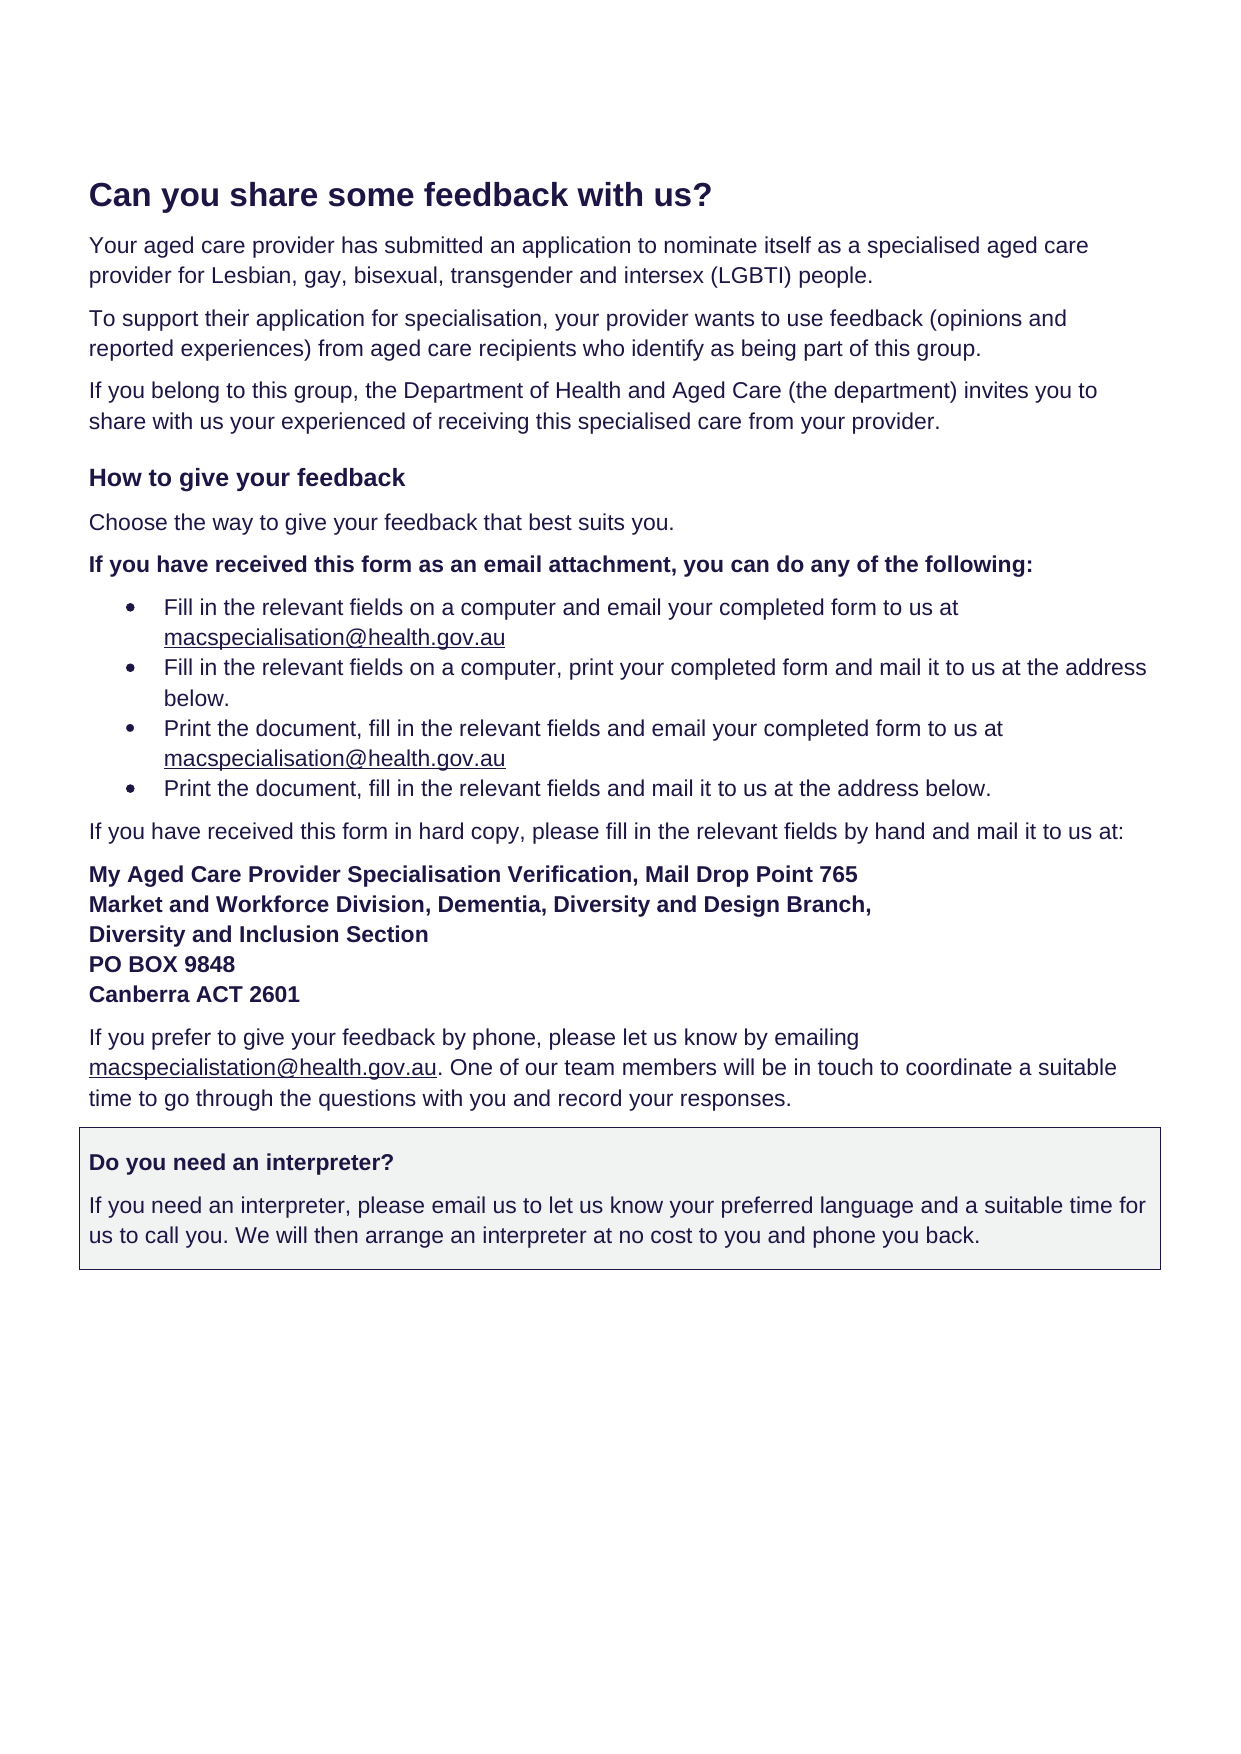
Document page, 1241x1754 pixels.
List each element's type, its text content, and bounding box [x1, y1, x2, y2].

text If you have received this form in hard copy, please fill in the relevant fields by hand and mail it to us at: [89, 818, 1152, 844]
subtitle How to give your feedback [89, 463, 1152, 492]
text If you prefer to give your feedback by phone, please let us know by emailing macspecialistation@health.gov.au. One of our team members will be in touch to coordinate a suitable time to go through the questions with you and record your responses. [89, 1024, 1152, 1111]
text Do you need an interpreter? [80, 1128, 1160, 1170]
text Canberra ACT 2601 [89, 981, 1152, 1008]
text Market and Workforce Division, Dementia, Diversity and Design Branch, [89, 891, 1152, 917]
list Print the document, fill in the relevant fields and mail it to us at the address below. [126, 775, 1152, 801]
text Your aged care provider has submitted an application to nominate itself as a specialised aged care provider for Lesbian, gay, bisexual, transgender and intersex (LGBTI) people. [89, 232, 1152, 288]
subtitle Can you share some feedback with us? [89, 175, 1152, 213]
list Print the document, fill in the relevant fields and email your completed form to us at macspecialisation@health.gov.au [126, 715, 1152, 771]
list Fill in the relevant fields on a computer and email your completed form to us at macspecialisation@health.gov.au [126, 594, 1152, 650]
text Diversity and Inclusion Section [89, 921, 1152, 947]
text PO BOX 9848 [89, 951, 1152, 977]
text If you have received this form as an email attachment, you can do any of the following: [89, 551, 1152, 577]
text Choose the way to give your feedback that best suits you. [89, 508, 1152, 535]
text To support their application for specialisation, your provider wants to use feedback (opinions and reported experiences) from aged care recipients who identify as being part of this group. [89, 304, 1152, 361]
text If you belong to this group, the Department of Health and Aged Care (the department) invites you to share with us your experienced of receiving this specialised care from your provider. [89, 377, 1152, 434]
text If you need an interpreter, please email us to let us know your preferred language and a suitable time for us to call you. We will then arrange an interpreter at no cost to you and phone you back. [80, 1170, 1160, 1269]
list Fill in the relevant fields on a computer, print your completed form and mail it to us at the address below. [126, 654, 1152, 711]
text My Aged Care Provider Specialisation Verification, Mail Drop Point 765 [89, 861, 1152, 887]
